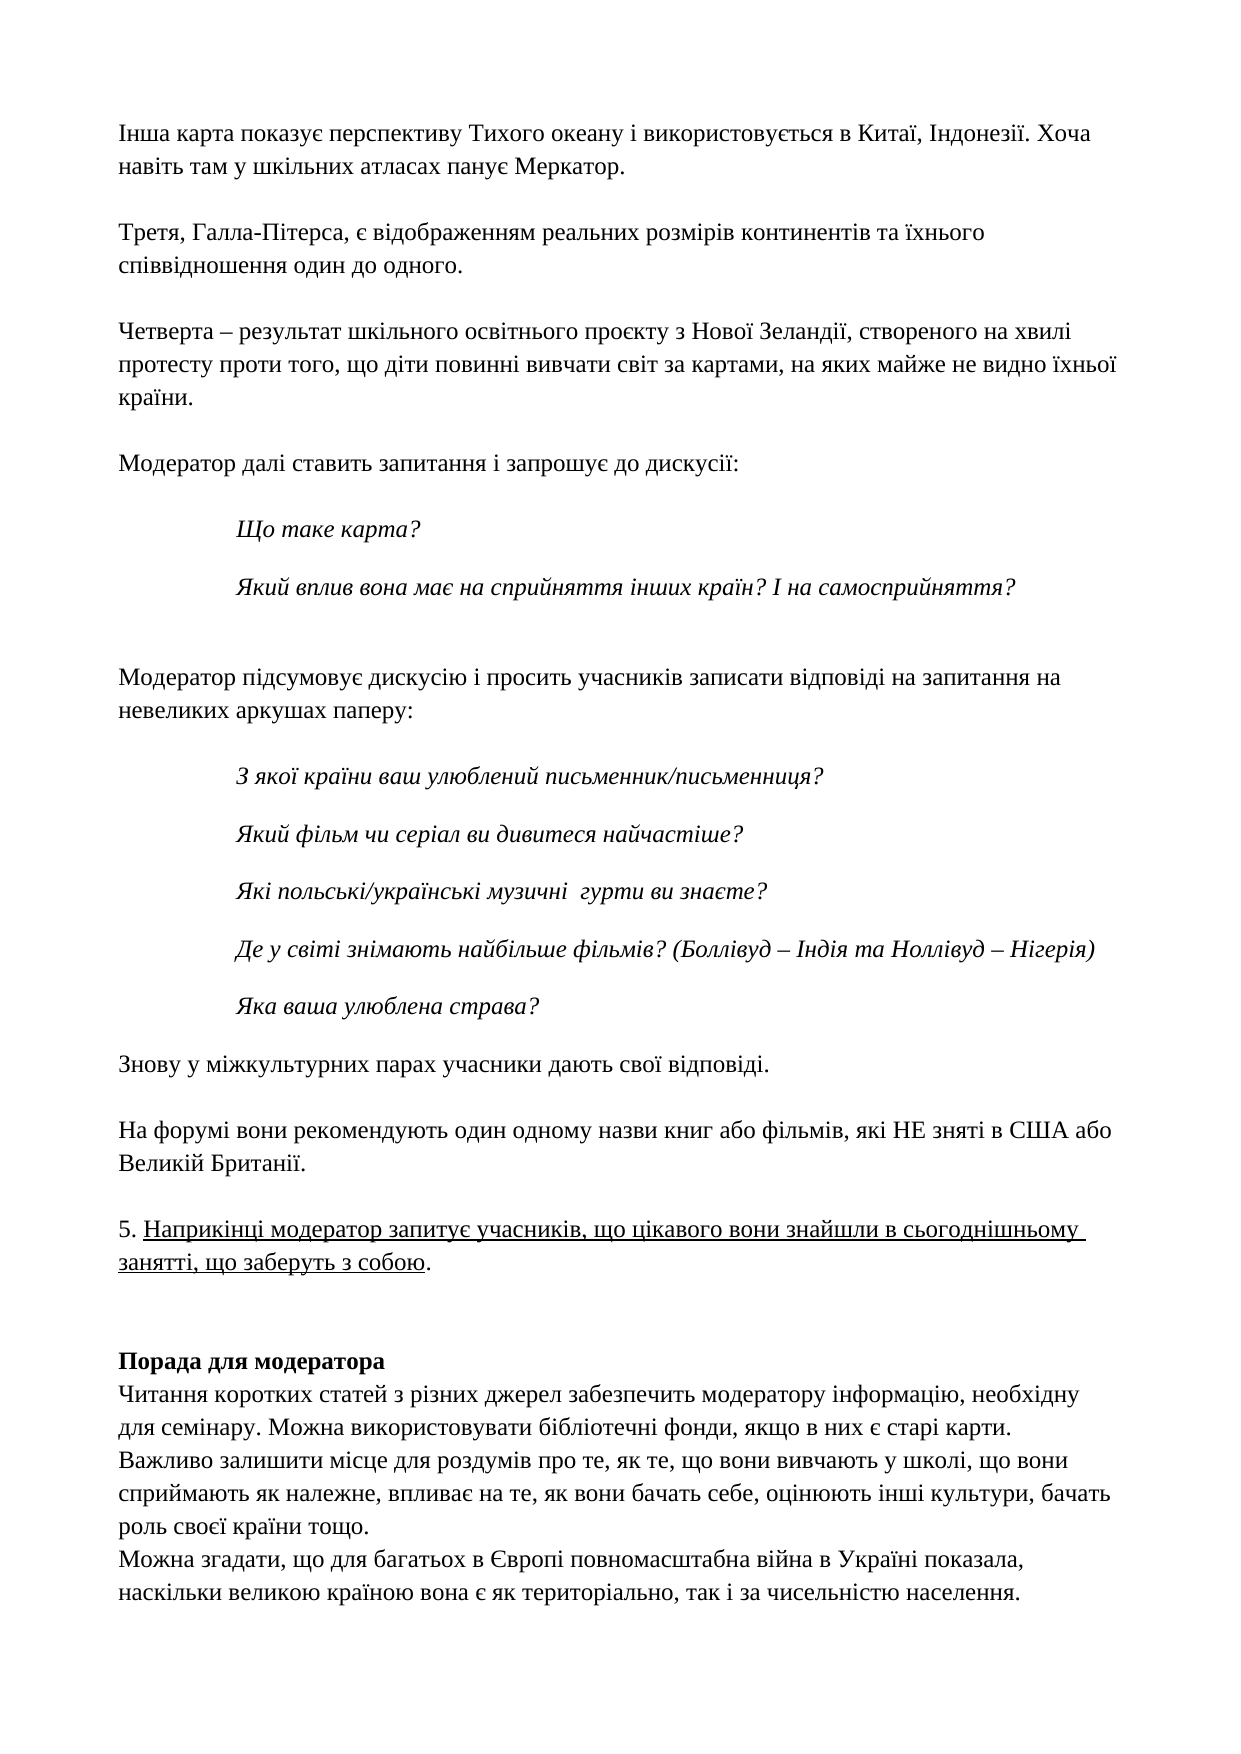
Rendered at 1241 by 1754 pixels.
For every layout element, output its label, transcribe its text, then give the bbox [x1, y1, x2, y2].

text Модератор підсумовує дискусію і просить учасників записати відповіді на запитання на невеликих аркушах паперу: [118, 662, 1122, 724]
text Порада для модератора [118, 1346, 1122, 1375]
text Важливо залишити місце для роздумів про те, як те, що вони вивчають у школі, що вони сприймають як належне, впливає на те, як вони бачать себе, оцінюють інші культури, бачать роль своєї країни тощо. [118, 1445, 1122, 1540]
text Який фільм чи серіал ви дивитеся найчастіше? [118, 819, 1122, 848]
text Який вплив вона має на сприйняття інших країн? І на самосприйняття? [236, 572, 1122, 601]
text Модератор далі ставить запитання і запрошує до дискусії: [118, 448, 1122, 477]
text Інша карта показує перспективу Тихого океану і використовується в Китаї, Індонезії. Хоча навіть там у шкільних атласах панує Меркатор. [118, 118, 1122, 180]
text Знову у міжкультурних парах учасники дають свої відповіді. [118, 1049, 1122, 1078]
text Третя, Галла-Пітерса, є відображенням реальних розмірів континентів та їхнього співвідношення один до одного. [118, 217, 1122, 279]
text 5. Наприкінці модератор запитує учасників, що цікавого вони знайшли в сьогоднішньому занятті, що заберуть з собою. [118, 1214, 1122, 1276]
text Яка ваша улюблена страва? [118, 991, 1122, 1020]
text Що таке карта? [236, 514, 1122, 543]
text Можна згадати, що для багатьох в Європі повномасштабна війна в Україні показала, наскільки великою країною вона є як територіально, так і за чисельністю населення. [118, 1544, 1122, 1606]
text Де у світі знімають найбільше фільмів? (Боллівуд – Індія та Ноллівуд – Нігерія) [236, 934, 1122, 963]
text Читання коротких статей з різних джерел забезпечить модератору інформацію, необхідну для семінару. Можна використовувати бібліотечні фонди, якщо в них є старі карти. [118, 1379, 1122, 1441]
text Четверта – результат шкільного освітнього проєкту з Нової Зеландії, створеного на хвилі протесту проти того, що діти повинні вивчати світ за картами, на яких майже не видно їхньої країни. [118, 316, 1122, 411]
text На форумі вони рекомендують один одному назви книг або фільмів, які НЕ зняті в США або Великій Британії. [118, 1115, 1122, 1177]
text Які польські/українські музичні гурти ви знаєте? [118, 876, 1122, 905]
text З якої країни ваш улюблений письменник/письменниця? [118, 761, 1122, 790]
